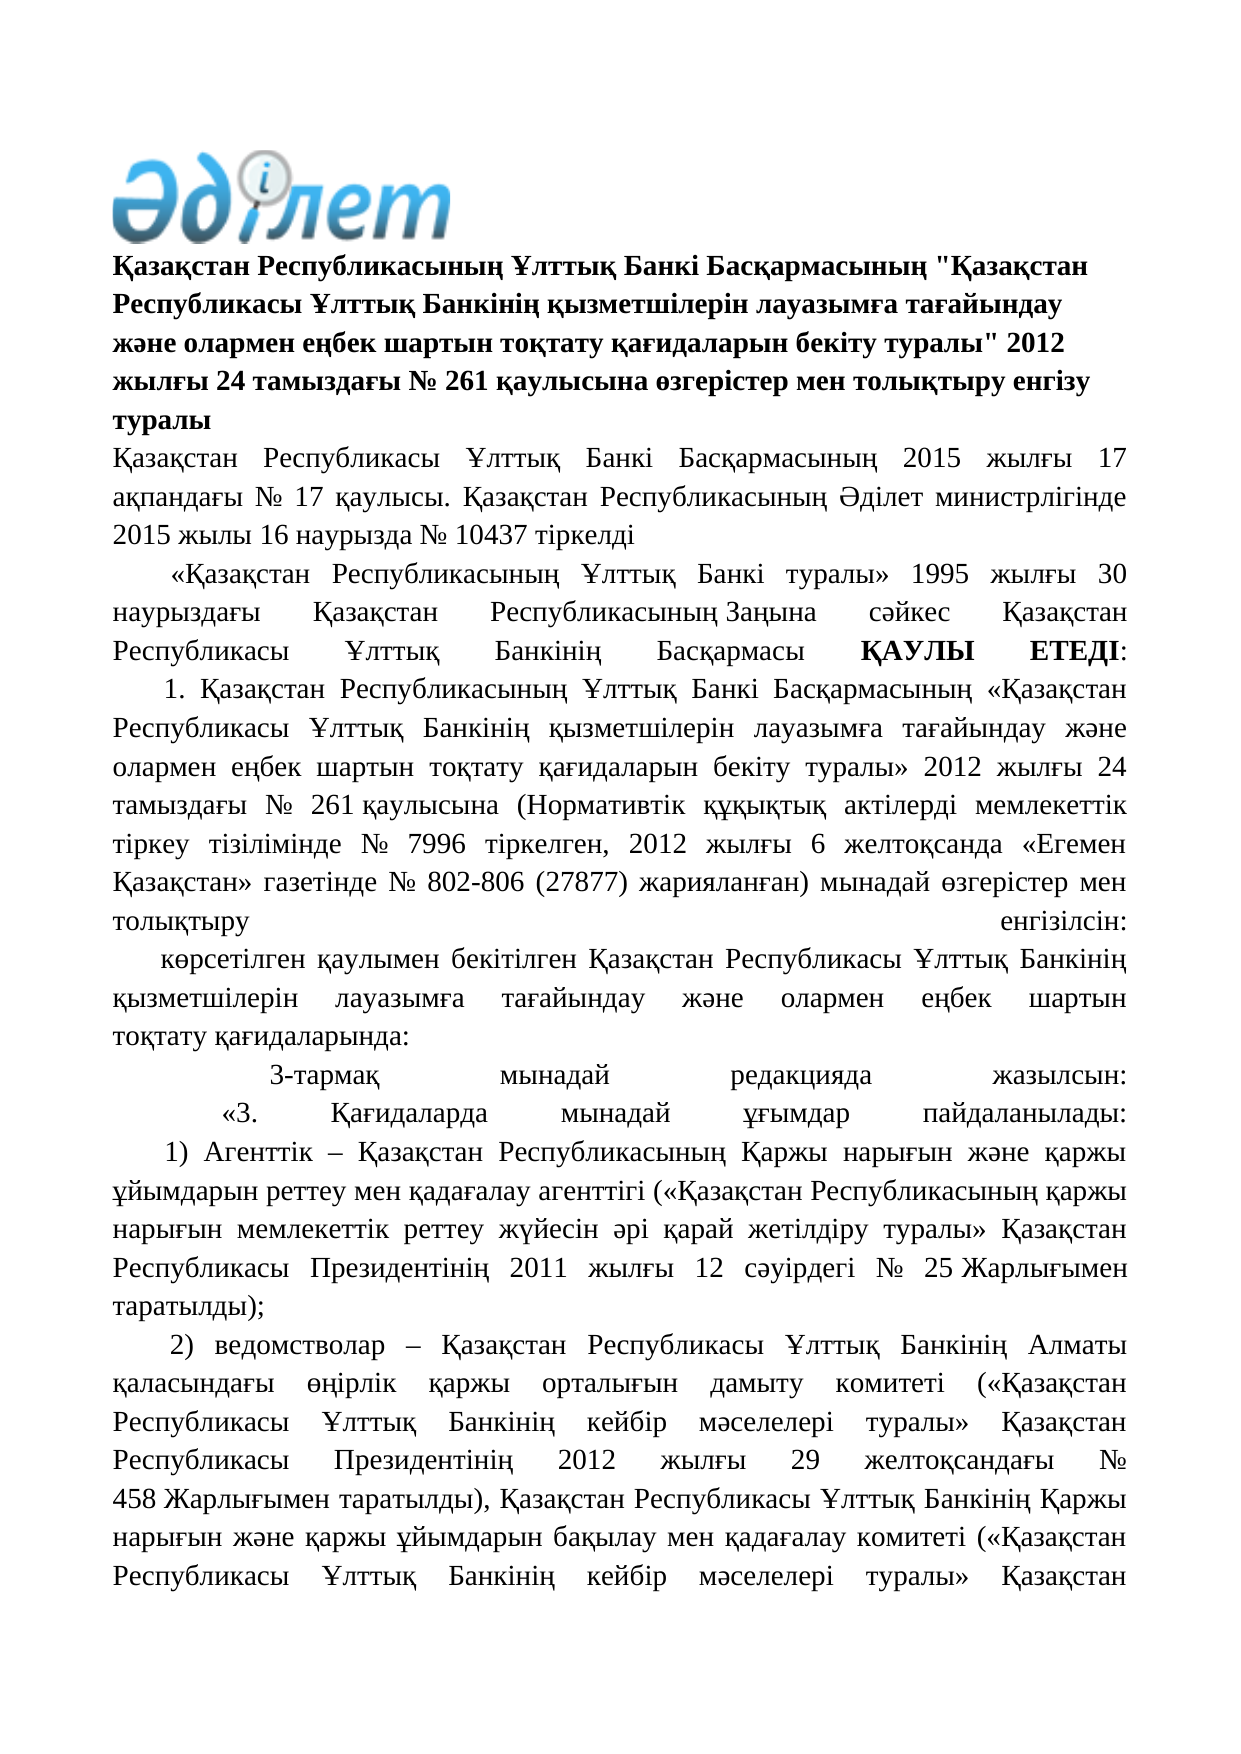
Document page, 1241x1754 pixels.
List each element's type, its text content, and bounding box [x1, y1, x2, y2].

text Қазақстан Республикасының Ұлттық Банкі Басқармасының "Қазақстан Республикасы Ұлттық Банкінің қызметшілерін лауазымға тағайындау және олармен еңбек шартын тоқтату қағидаларын бекіту туралы" 2012 жылғы 24 тамыздағы № 261 қаулысына өзгерістер мен толықтыру енгізу туралы [112, 248, 1128, 435]
text Қазақстан Республикасы Ұлттық Банкі Басқармасының 2015 жылғы 17 ақпандағы № 17 қаулысы. Қазақстан Республикасының Әділет министрлігінде 2015 жылы 16 наурызда № 10437 тіркелді [112, 440, 1128, 551]
picture [112, 150, 451, 244]
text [112, 556, 1128, 1592]
